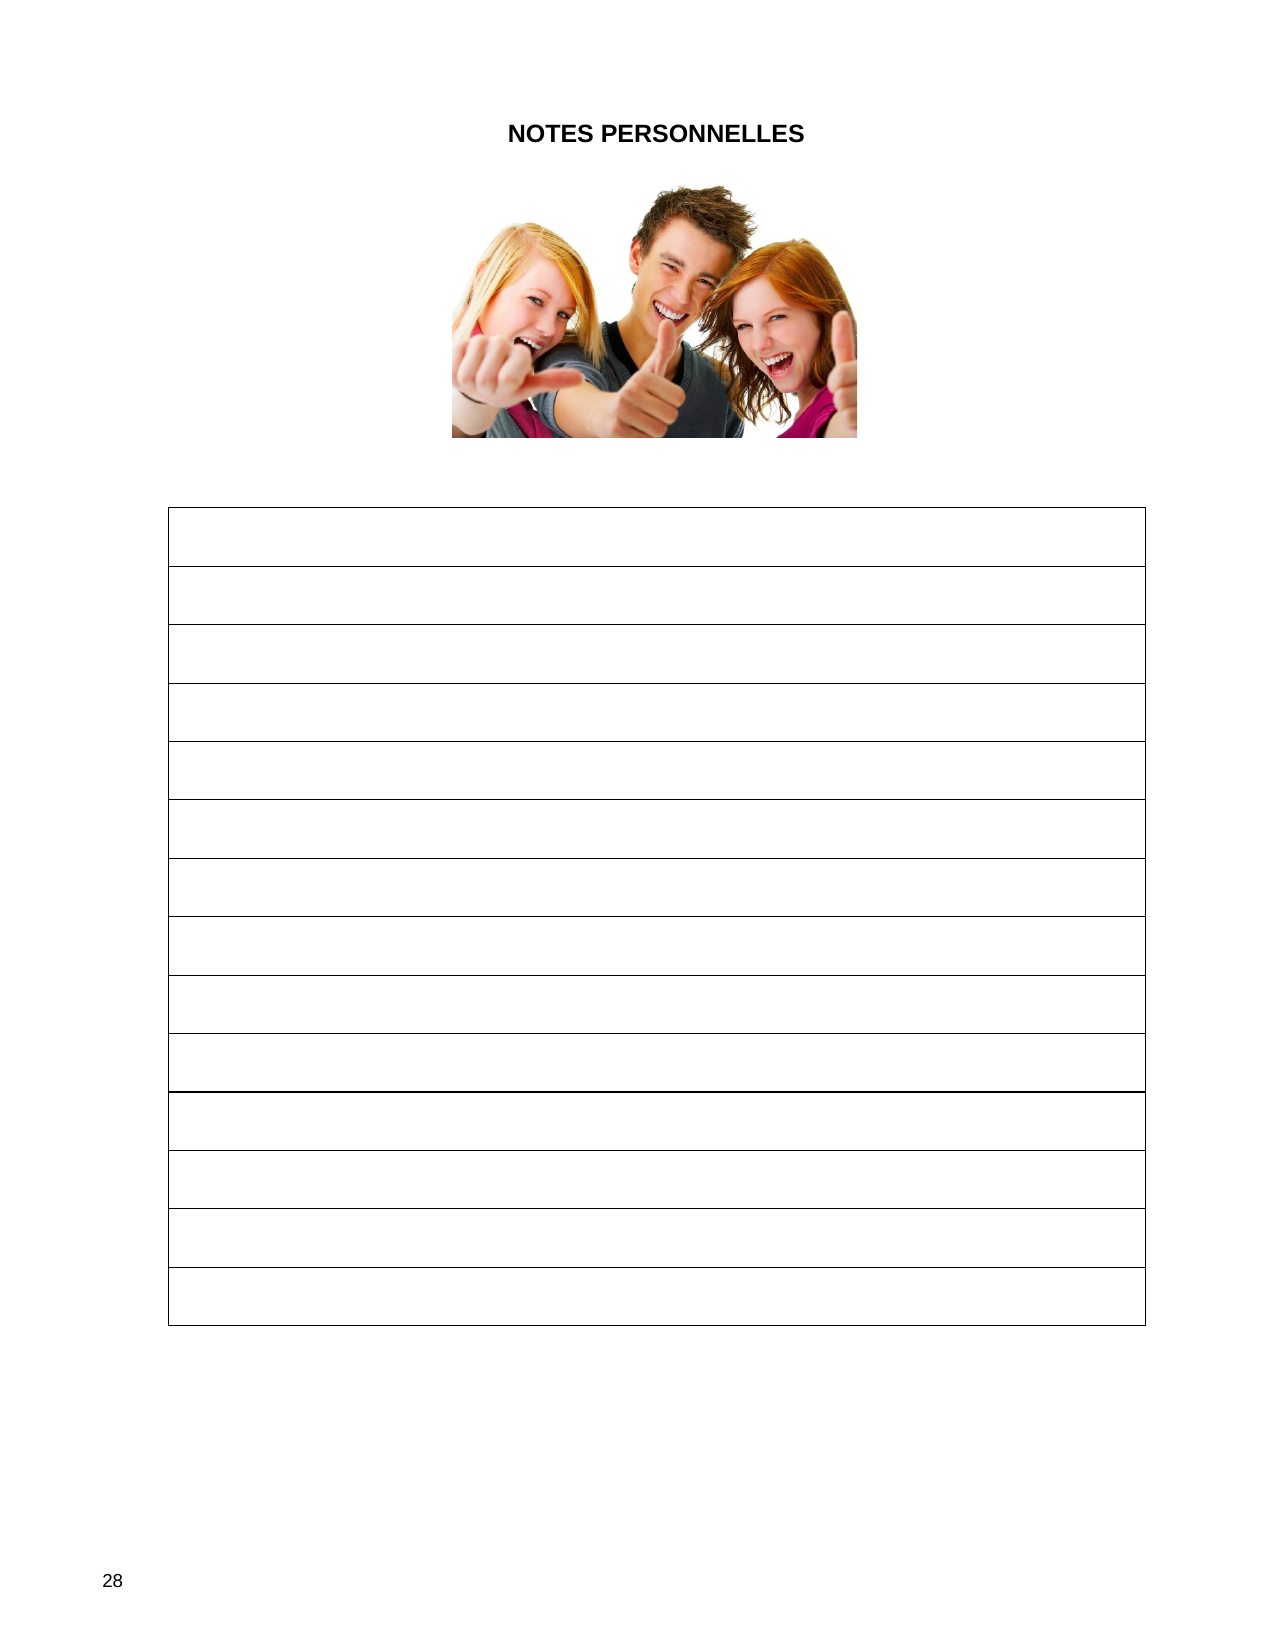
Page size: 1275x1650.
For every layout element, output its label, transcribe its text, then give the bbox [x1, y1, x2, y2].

picture [452, 169, 858, 438]
table_cell [169, 742, 1145, 799]
table_cell [169, 859, 1145, 916]
text NOTES PERSONNELLES [102, 119, 1210, 147]
table_header [169, 508, 1145, 566]
table_cell [169, 1151, 1145, 1208]
table_cell [169, 1034, 1145, 1091]
table_cell [169, 1093, 1145, 1150]
table_cell [169, 567, 1145, 624]
table_cell [169, 625, 1145, 682]
table_cell [169, 684, 1145, 741]
table_cell [169, 1209, 1145, 1267]
table_cell [169, 800, 1145, 858]
table_cell [169, 1268, 1145, 1325]
table_cell [169, 976, 1145, 1033]
table_cell [169, 917, 1145, 974]
